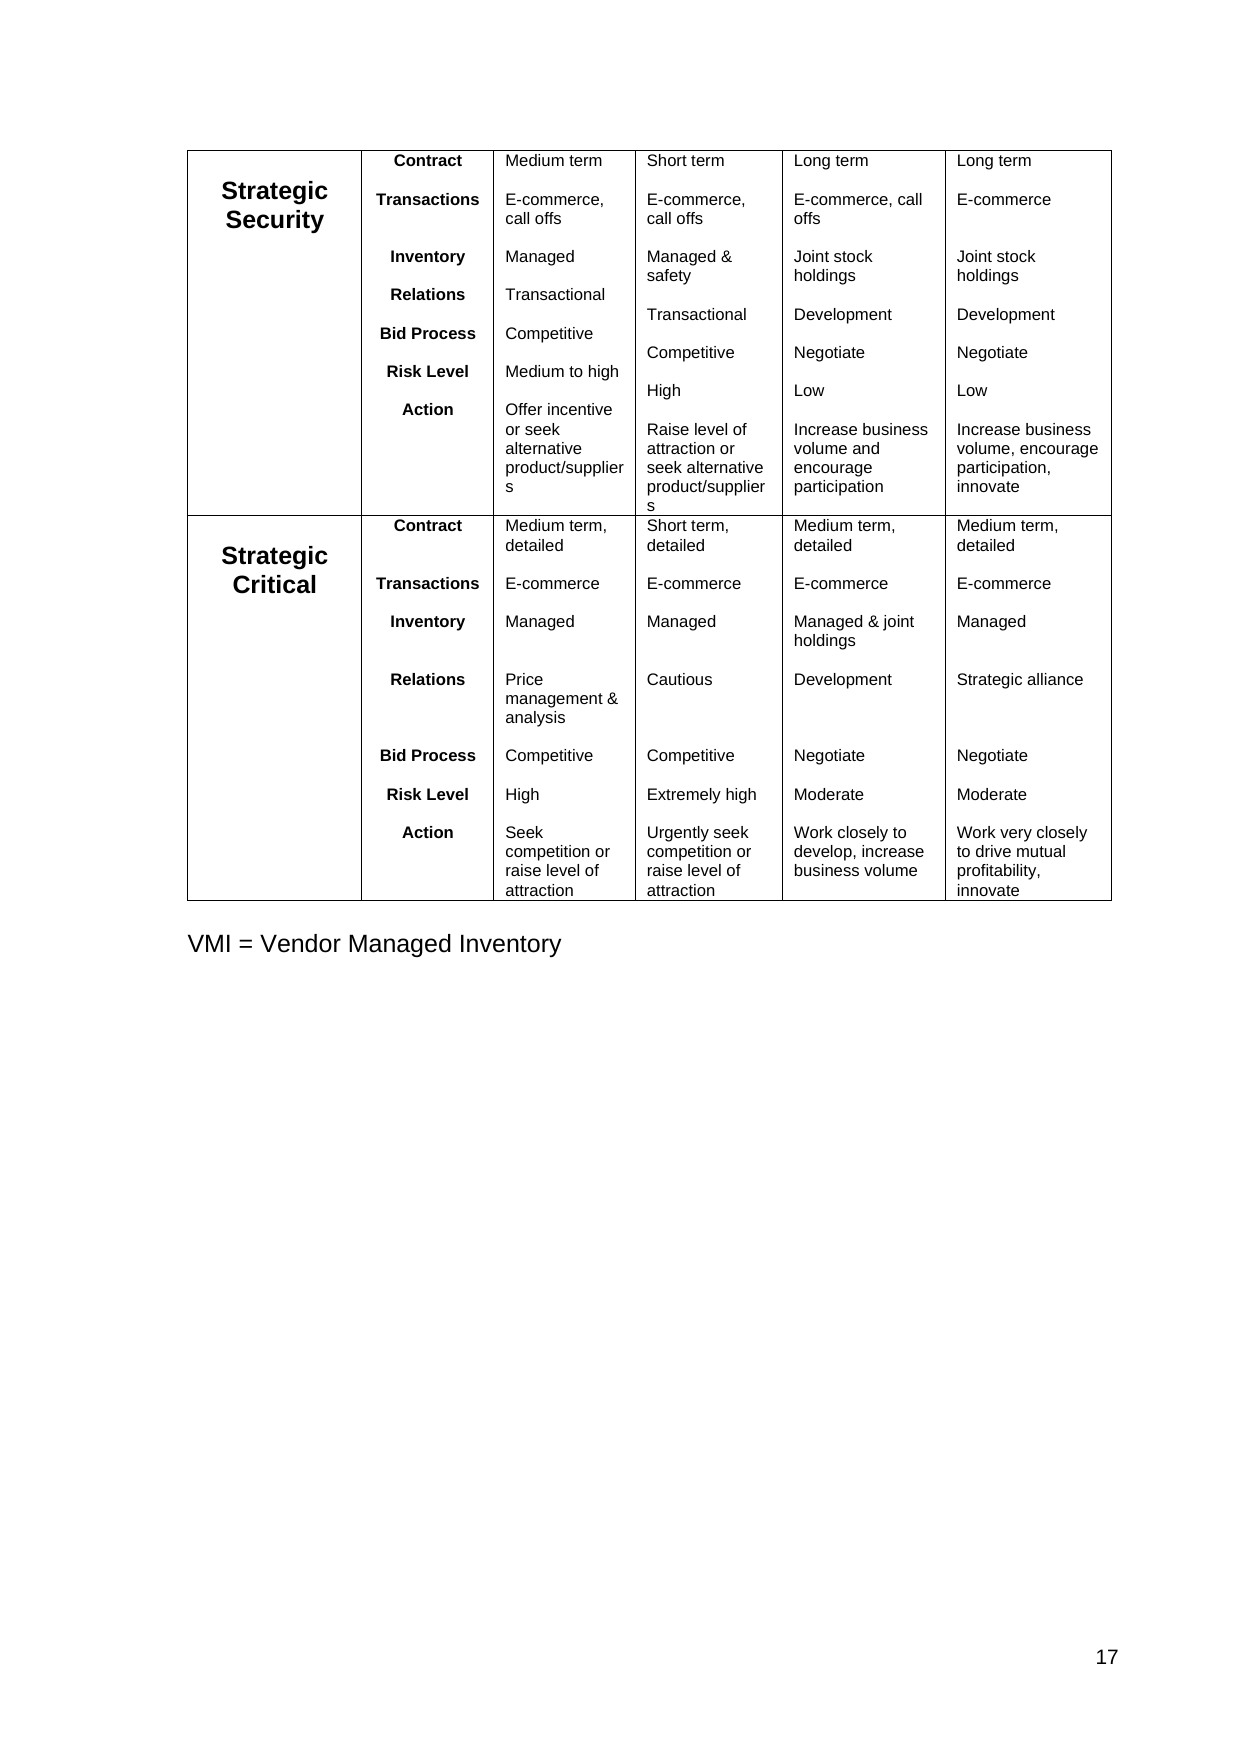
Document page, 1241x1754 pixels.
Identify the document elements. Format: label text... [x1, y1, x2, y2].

table_cell Short term, detailed E-commerce Managed Cautious Competitive Extremely high Urgently seek competition or raise level of attraction [636, 516, 782, 899]
table_cell Long term E-commerce, call offs Joint stock holdings Development Negotiate Low Increase business volume and encourage participation [783, 151, 945, 515]
table_cell Strategic Critical [188, 516, 361, 899]
table_cell Medium term E-commerce, call offs Managed Transactional Competitive Medium to high Offer incentive or seek alternative product/suppliers [494, 151, 635, 515]
table_cell Strategic Security [188, 151, 361, 515]
table_cell Medium term, detailed E-commerce Managed Strategic alliance Negotiate Moderate Work very closely to drive mutual profitability, innovate [946, 516, 1111, 899]
table_cell Medium term, detailed E-commerce Managed Price management & analysis Competitive High Seek competition or raise level of attraction [494, 516, 635, 899]
text VMI = Vendor Managed Inventory [187, 929, 1053, 958]
table_cell Long term E-commerce Joint stock holdings Development Negotiate Low Increase business volume, encourage participation, innovate [946, 151, 1111, 515]
table_cell Short term E-commerce, call offs Managed & safety Transactional Competitive High Raise level of attraction or seek alternative product/suppliers [636, 151, 782, 515]
table_cell Medium term, detailed E-commerce Managed & joint holdings Development Negotiate Moderate Work closely to develop, increase business volume [783, 516, 945, 899]
table_cell Contract Transactions Inventory Relations Bid Process Risk Level Action [362, 516, 493, 899]
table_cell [362, 151, 493, 515]
